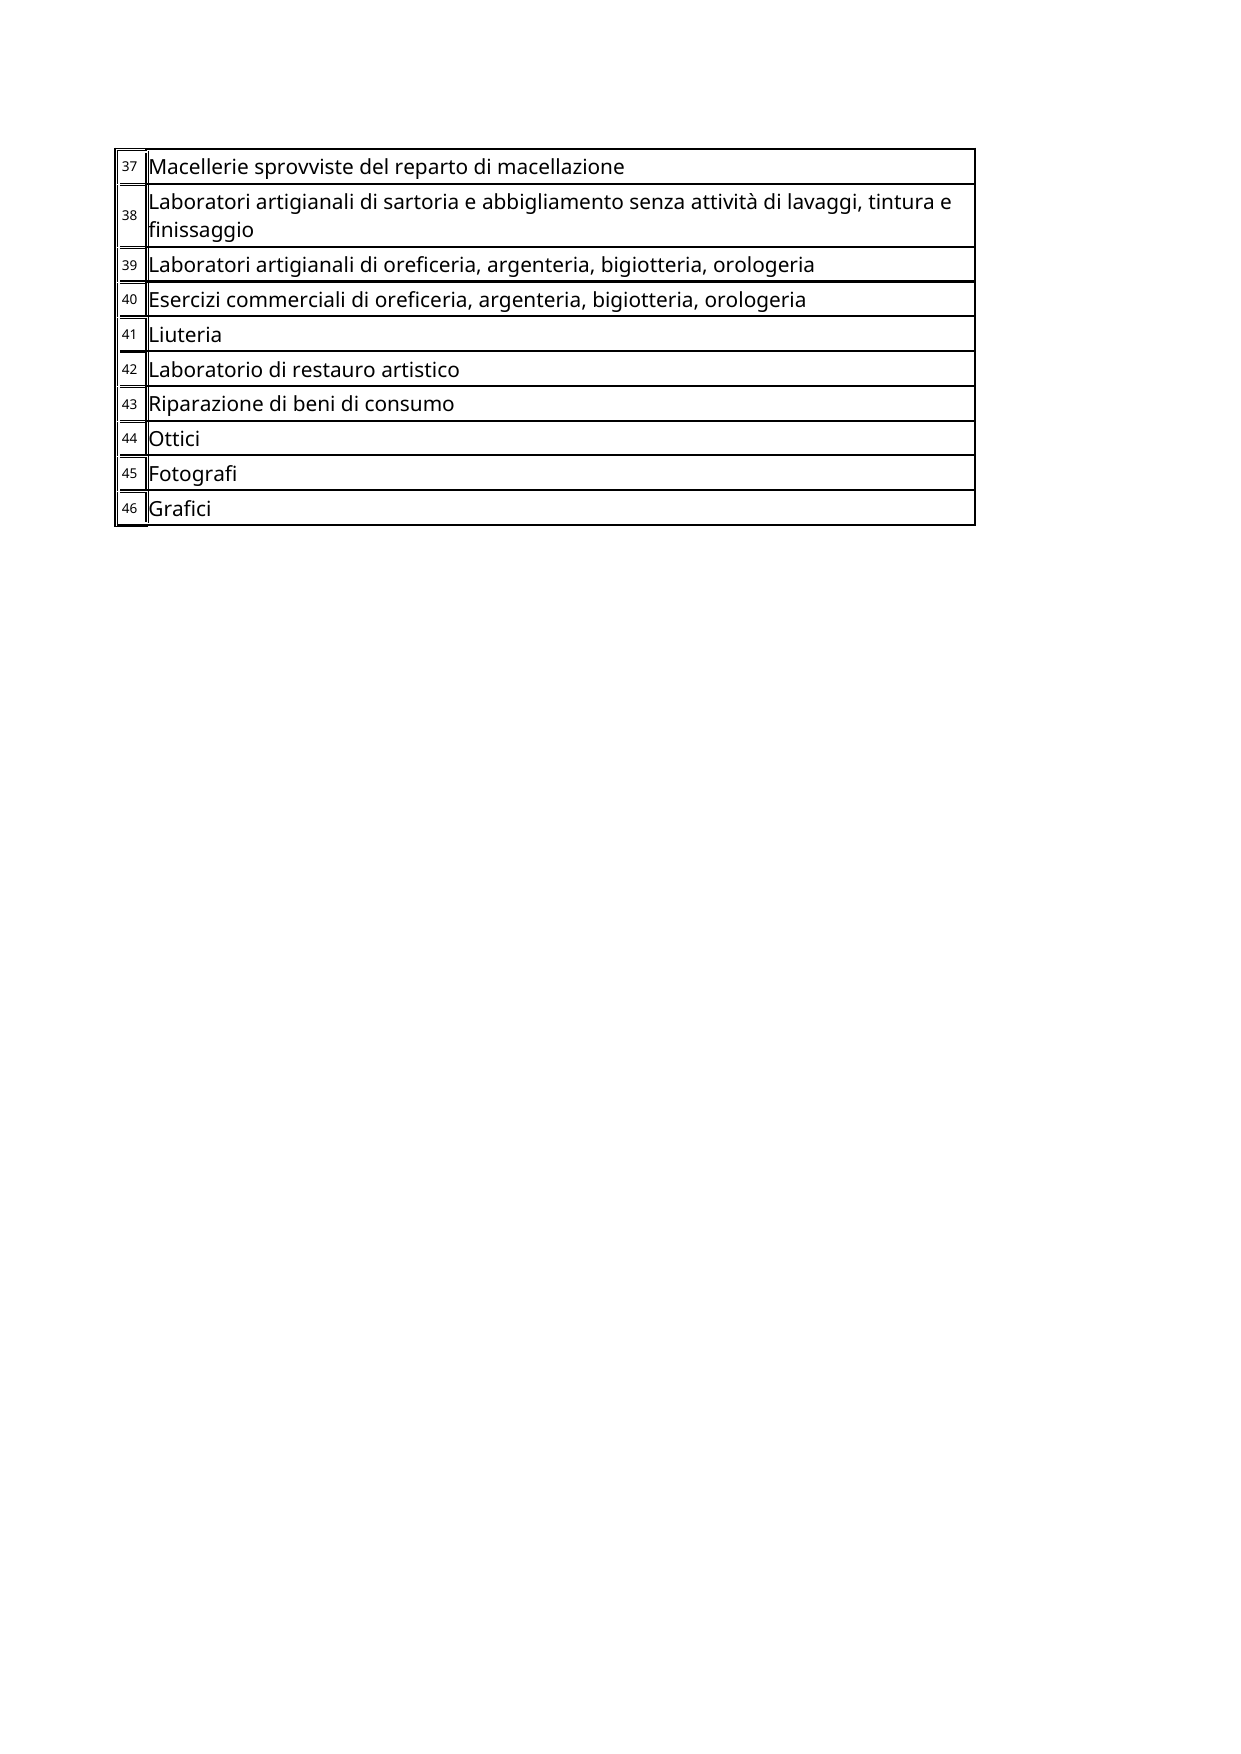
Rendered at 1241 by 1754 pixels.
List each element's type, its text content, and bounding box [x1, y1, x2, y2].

table_cell Riparazione di beni di consumo [149, 387, 974, 419]
table_cell 45 [118, 454, 146, 489]
table_cell 39 [116, 246, 145, 280]
table_cell 37 [118, 151, 147, 182]
table_cell Fotografi [149, 456, 974, 489]
table_cell Laboratorio di restauro artistico [149, 352, 974, 385]
table_cell Macellerie sprovviste del reparto di macellazione [149, 150, 974, 182]
table_cell 38 [118, 183, 145, 246]
table_cell Liuteria [149, 317, 974, 350]
table_cell Esercizi commerciali di oreficeria, argenteria, bigiotteria, orologeria [149, 283, 974, 315]
table_cell Ottici [149, 422, 974, 454]
table_cell 42 [118, 350, 145, 385]
table_cell 40 [118, 280, 145, 315]
table_cell 44 [118, 420, 145, 454]
table_cell Laboratori artigianali di sartoria e abbigliamento senza attività di lavaggi, tintura e finissaggio [149, 185, 974, 246]
table_cell 43 [116, 385, 145, 419]
table_cell 41 [118, 315, 146, 350]
table_cell Grafici [147, 491, 974, 524]
table_cell 46 [118, 489, 147, 524]
table_cell Laboratori artigianali di oreficeria, argenteria, bigiotteria, orologeria [149, 248, 974, 280]
